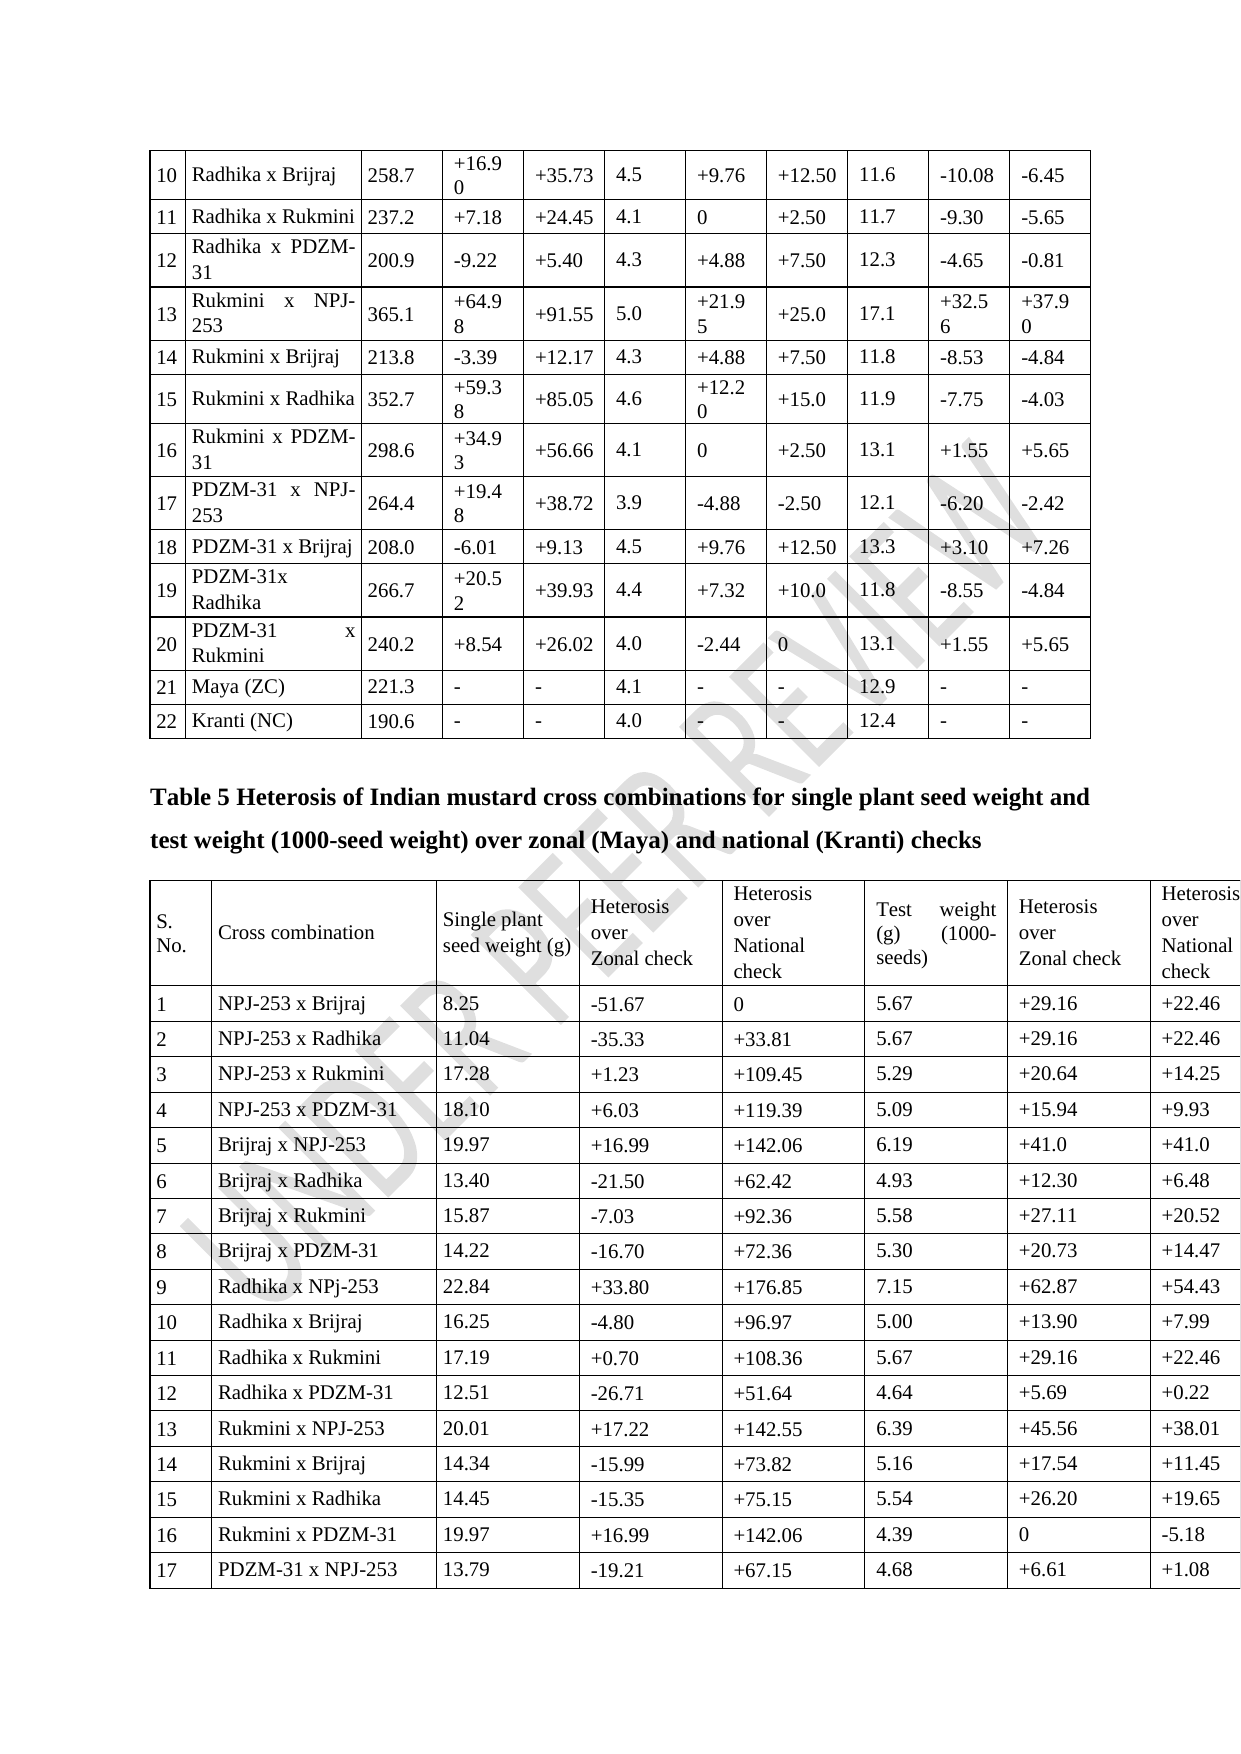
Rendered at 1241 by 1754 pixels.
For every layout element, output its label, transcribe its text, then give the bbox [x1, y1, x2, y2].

table_cell Radhika x Brijraj [186, 151, 361, 199]
table_cell Rukmini x PDZM-31 [212, 1518, 436, 1552]
table_cell 5.58 [865, 1199, 1007, 1233]
table_cell -15.99 [580, 1447, 722, 1481]
table_cell - [929, 671, 1009, 704]
table_cell - [524, 705, 604, 738]
table_cell -19.21 [580, 1553, 722, 1587]
table_cell 5.00 [865, 1305, 1007, 1339]
table_cell +176.85 [723, 1270, 864, 1304]
table_cell 10 [151, 151, 185, 199]
table_cell 9 [151, 1270, 211, 1304]
table_cell PDZM-31 x Brijraj [186, 530, 361, 563]
table_cell +2.50 [767, 200, 847, 233]
table_cell - [524, 671, 604, 704]
table_cell -8.53 [929, 341, 1009, 374]
table_cell +39.93 [524, 564, 604, 616]
table_cell +29.16 [1008, 986, 1150, 1021]
table_cell +6.03 [580, 1093, 722, 1127]
table_cell +5.69 [1008, 1376, 1150, 1410]
table_cell 11 [151, 1341, 211, 1375]
table_cell +22.46 [1151, 986, 1240, 1021]
table_cell 12 [151, 1376, 211, 1410]
table_cell +9.76 [686, 530, 766, 563]
table_cell +13.90 [1008, 1305, 1150, 1339]
table_cell 4.6 [605, 375, 685, 423]
table_cell 5.16 [865, 1447, 1007, 1481]
table_cell -2.44 [686, 618, 766, 669]
table_cell 19.97 [437, 1128, 579, 1162]
table_cell +7.32 [686, 564, 766, 616]
table_cell +9.76 [686, 151, 766, 199]
table_cell +15.94 [1008, 1093, 1150, 1127]
table_cell +109.45 [723, 1057, 864, 1092]
table_cell +54.43 [1151, 1270, 1240, 1304]
table_cell 19 [151, 564, 185, 616]
table_cell +20.52 [1151, 1199, 1240, 1233]
table_cell 365.1 [362, 288, 442, 339]
table_cell -35.33 [580, 1022, 722, 1056]
table_cell +34.93 [443, 424, 523, 476]
table_cell - [1010, 705, 1090, 738]
table_cell - [767, 671, 847, 704]
table_cell +6.48 [1151, 1164, 1240, 1198]
table_cell 5.54 [865, 1482, 1007, 1517]
table_cell -9.30 [929, 200, 1009, 233]
table_cell 14.22 [437, 1234, 579, 1269]
table_cell +38.72 [524, 477, 604, 529]
table_cell +20.64 [1008, 1057, 1150, 1092]
table_cell +29.16 [1008, 1341, 1150, 1375]
table_cell +4.88 [686, 341, 766, 374]
table_cell 7 [151, 1199, 211, 1233]
table_cell 17 [151, 477, 185, 529]
table_cell 5.09 [865, 1093, 1007, 1127]
table_cell 14.34 [437, 1447, 579, 1481]
table_cell -15.35 [580, 1482, 722, 1517]
table_cell 12.3 [848, 234, 928, 286]
table_cell +1.08 [1151, 1553, 1240, 1587]
table_cell -4.84 [1010, 341, 1090, 374]
table_cell 11.7 [848, 200, 928, 233]
table_cell +51.64 [723, 1376, 864, 1410]
table_cell 10 [151, 1305, 211, 1339]
table_cell 240.2 [362, 618, 442, 669]
table_cell 22.84 [437, 1270, 579, 1304]
table_cell 266.7 [362, 564, 442, 616]
table_cell 4.68 [865, 1553, 1007, 1587]
table_cell +85.05 [524, 375, 604, 423]
table_cell Rukmini x Radhika [212, 1482, 436, 1517]
table_cell Rukmini x Radhika [186, 375, 361, 423]
table_cell +16.99 [580, 1128, 722, 1162]
table_cell +7.26 [1010, 530, 1090, 563]
table_cell 22 [151, 705, 185, 738]
table_cell 18 [151, 530, 185, 563]
table_cell 5.29 [865, 1057, 1007, 1092]
table_cell 11.04 [437, 1022, 579, 1056]
table_cell 8 [151, 1234, 211, 1269]
table_cell +62.42 [723, 1164, 864, 1198]
table_cell +142.06 [723, 1128, 864, 1162]
table_cell -6.01 [443, 530, 523, 563]
table_cell +2.50 [767, 424, 847, 476]
table_cell Brijraj x PDZM-31 [212, 1234, 436, 1269]
table_cell +33.80 [580, 1270, 722, 1304]
table_cell 13.79 [437, 1553, 579, 1587]
table_cell +59.38 [443, 375, 523, 423]
table_cell 0 [686, 200, 766, 233]
table_cell +5.65 [1010, 424, 1090, 476]
table_cell Maya (ZC) [186, 671, 361, 704]
table_cell NPJ-253 x Brijraj [212, 986, 436, 1021]
table_cell 221.3 [362, 671, 442, 704]
table_cell PDZM-31x Radhika [186, 564, 361, 616]
table_cell 1 [151, 986, 211, 1021]
table_cell 4.1 [605, 200, 685, 233]
table_cell Radhika x PDZM-31 [212, 1376, 436, 1410]
table_cell +7.99 [1151, 1305, 1240, 1339]
table_cell Kranti (NC) [186, 705, 361, 738]
table_cell 14.45 [437, 1482, 579, 1517]
table_cell 6.19 [865, 1128, 1007, 1162]
table_cell 11.6 [848, 151, 928, 199]
table_cell +29.16 [1008, 1022, 1150, 1056]
table_cell 17.1 [848, 288, 928, 339]
table_cell +91.55 [524, 288, 604, 339]
table_cell +11.45 [1151, 1447, 1240, 1481]
table_cell +62.87 [1008, 1270, 1150, 1304]
table_cell 17 [151, 1553, 211, 1587]
table_cell 13.1 [848, 424, 928, 476]
table_cell +33.81 [723, 1022, 864, 1056]
table_cell 17.19 [437, 1341, 579, 1375]
table_cell 4.5 [605, 530, 685, 563]
table_cell 16 [151, 1518, 211, 1552]
table_cell Radhika x Rukmini [212, 1341, 436, 1375]
table_cell +17.22 [580, 1411, 722, 1446]
table_cell -10.08 [929, 151, 1009, 199]
table_cell PDZM-31 x NPJ-253 [212, 1553, 436, 1587]
table_cell 13 [151, 1411, 211, 1446]
table_cell +35.73 [524, 151, 604, 199]
table_cell 11 [151, 200, 185, 233]
table_cell +19.65 [1151, 1482, 1240, 1517]
table_cell +19.48 [443, 477, 523, 529]
table_cell -5.18 [1151, 1518, 1240, 1552]
table_cell -5.65 [1010, 200, 1090, 233]
table_cell 258.7 [362, 151, 442, 199]
table_cell +14.47 [1151, 1234, 1240, 1269]
table_cell +56.66 [524, 424, 604, 476]
table_cell 4.4 [605, 564, 685, 616]
table_cell 4.0 [605, 705, 685, 738]
table_cell +72.36 [723, 1234, 864, 1269]
table_cell 17.28 [437, 1057, 579, 1092]
table_cell -16.70 [580, 1234, 722, 1269]
table_cell +26.02 [524, 618, 604, 669]
table_cell - [1010, 671, 1090, 704]
table_cell Brijraj x Rukmini [212, 1199, 436, 1233]
table_cell Brijraj x NPJ-253 [212, 1128, 436, 1162]
table_cell -3.39 [443, 341, 523, 374]
table_cell +5.40 [524, 234, 604, 286]
table_cell +7.50 [767, 234, 847, 286]
table_cell 11.9 [848, 375, 928, 423]
table_header Test weight (g) (1000-seeds) [865, 881, 1007, 985]
table_cell 14 [151, 1447, 211, 1481]
table_header Heterosis over National check [1151, 881, 1240, 985]
table_cell +12.50 [767, 530, 847, 563]
table_cell 5 [151, 1128, 211, 1162]
table_cell +12.30 [1008, 1164, 1150, 1198]
table_cell - [929, 705, 1009, 738]
table_cell +108.36 [723, 1341, 864, 1375]
table_header Cross combination [212, 881, 436, 985]
table_cell - [443, 671, 523, 704]
table_cell 4.0 [605, 618, 685, 669]
table_cell +0.70 [580, 1341, 722, 1375]
table_cell 19.97 [437, 1518, 579, 1552]
table_cell 5.67 [865, 1022, 1007, 1056]
table_cell 20 [151, 618, 185, 669]
table_cell +21.95 [686, 288, 766, 339]
table_cell Rukmini x Brijraj [186, 341, 361, 374]
table_cell +5.65 [1010, 618, 1090, 669]
table_cell +12.50 [767, 151, 847, 199]
table_cell +4.88 [686, 234, 766, 286]
table_cell +75.15 [723, 1482, 864, 1517]
table_cell +1.23 [580, 1057, 722, 1092]
table_cell -6.20 [929, 477, 1009, 529]
table_header S. No. [151, 881, 211, 985]
table_cell 7.15 [865, 1270, 1007, 1304]
table_cell -6.45 [1010, 151, 1090, 199]
table_cell +12.20 [686, 375, 766, 423]
table_cell +73.82 [723, 1447, 864, 1481]
table_cell 15.87 [437, 1199, 579, 1233]
table_cell -4.88 [686, 477, 766, 529]
table_cell 4.64 [865, 1376, 1007, 1410]
table_cell +37.90 [1010, 288, 1090, 339]
table_cell 15 [151, 375, 185, 423]
table_cell +14.25 [1151, 1057, 1240, 1092]
table_cell Radhika x PDZM-31 [186, 234, 361, 286]
table_cell +27.11 [1008, 1199, 1150, 1233]
table_cell 13.1 [848, 618, 928, 669]
table_cell - [686, 705, 766, 738]
table_cell 5.30 [865, 1234, 1007, 1269]
table_cell Rukmini x Brijraj [212, 1447, 436, 1481]
table_cell 298.6 [362, 424, 442, 476]
table_cell 264.4 [362, 477, 442, 529]
table_cell +12.17 [524, 341, 604, 374]
table_cell Rukmini x NPJ-253 [186, 288, 361, 339]
table_cell 12.4 [848, 705, 928, 738]
table_cell Radhika x Brijraj [212, 1305, 436, 1339]
table_cell +16.90 [443, 151, 523, 199]
table_cell +24.45 [524, 200, 604, 233]
table_cell +142.55 [723, 1411, 864, 1446]
table_header Heterosis over Zonal check [1008, 881, 1150, 985]
table_cell -8.55 [929, 564, 1009, 616]
table_cell Radhika x NPj-253 [212, 1270, 436, 1304]
table_cell 4.3 [605, 234, 685, 286]
table_cell 4.39 [865, 1518, 1007, 1552]
text Table 5 Heterosis of Indian mustard cross combinations for single plant seed weight and test weight (1000-seed weight) over zonal (Maya) and national (Kranti) checks [150, 782, 1090, 853]
table_cell NPJ-253 x Rukmini [212, 1057, 436, 1092]
table_cell +25.0 [767, 288, 847, 339]
table_cell +15.0 [767, 375, 847, 423]
table_cell -4.84 [1010, 564, 1090, 616]
table_cell 0 [1008, 1518, 1150, 1552]
table_cell 16 [151, 424, 185, 476]
table_cell -4.03 [1010, 375, 1090, 423]
table_cell +22.46 [1151, 1022, 1240, 1056]
table_cell -4.65 [929, 234, 1009, 286]
table_cell 2 [151, 1022, 211, 1056]
table_cell +92.36 [723, 1199, 864, 1233]
table_cell 12 [151, 234, 185, 286]
table_cell 21 [151, 671, 185, 704]
table_cell 4.3 [605, 341, 685, 374]
table_cell 190.6 [362, 705, 442, 738]
table_cell 13 [151, 288, 185, 339]
table_cell +32.56 [929, 288, 1009, 339]
table_cell +64.98 [443, 288, 523, 339]
table_cell 4.1 [605, 424, 685, 476]
table_cell 13.3 [848, 530, 928, 563]
table_cell +17.54 [1008, 1447, 1150, 1481]
table_cell 200.9 [362, 234, 442, 286]
table_cell +96.97 [723, 1305, 864, 1339]
table_cell 11.8 [848, 564, 928, 616]
table_cell - [443, 705, 523, 738]
table_cell 0 [723, 986, 864, 1021]
table_cell +7.50 [767, 341, 847, 374]
table_cell +9.13 [524, 530, 604, 563]
table_cell +9.93 [1151, 1093, 1240, 1127]
table_cell 20.01 [437, 1411, 579, 1446]
table_cell +45.56 [1008, 1411, 1150, 1446]
table_cell PDZM-31 x Rukmini [186, 618, 361, 669]
table_cell +7.18 [443, 200, 523, 233]
table_header Heterosis over Zonal check [580, 881, 722, 985]
table_cell -21.50 [580, 1164, 722, 1198]
table_cell 3.9 [605, 477, 685, 529]
table_cell 237.2 [362, 200, 442, 233]
table_cell 213.8 [362, 341, 442, 374]
table_cell Brijraj x Radhika [212, 1164, 436, 1198]
table_cell 12.1 [848, 477, 928, 529]
table_header Heterosis over National check [723, 881, 864, 985]
table_cell 5.67 [865, 986, 1007, 1021]
table_cell -51.67 [580, 986, 722, 1021]
table_cell +119.39 [723, 1093, 864, 1127]
table_cell +16.99 [580, 1518, 722, 1552]
table_cell +38.01 [1151, 1411, 1240, 1446]
table_cell +3.10 [929, 530, 1009, 563]
table_cell 208.0 [362, 530, 442, 563]
table_cell -0.81 [1010, 234, 1090, 286]
table_cell 6 [151, 1164, 211, 1198]
table_cell -26.71 [580, 1376, 722, 1410]
table_cell -4.80 [580, 1305, 722, 1339]
table_cell PDZM-31 x NPJ-253 [186, 477, 361, 529]
table_cell Rukmini x NPJ-253 [212, 1411, 436, 1446]
table_cell 13.40 [437, 1164, 579, 1198]
table_cell +26.20 [1008, 1482, 1150, 1517]
table_cell 5.67 [865, 1341, 1007, 1375]
table_cell 0 [767, 618, 847, 669]
table_cell +1.55 [929, 618, 1009, 669]
table_cell -9.22 [443, 234, 523, 286]
table_cell +67.15 [723, 1553, 864, 1587]
table_cell 18.10 [437, 1093, 579, 1127]
table_cell Radhika x Rukmini [186, 200, 361, 233]
table_cell 5.0 [605, 288, 685, 339]
table_cell +20.73 [1008, 1234, 1150, 1269]
table_cell 4.93 [865, 1164, 1007, 1198]
table_cell +0.22 [1151, 1376, 1240, 1410]
table_cell +22.46 [1151, 1341, 1240, 1375]
table_cell 12.9 [848, 671, 928, 704]
table_cell 0 [686, 424, 766, 476]
table_cell 12.51 [437, 1376, 579, 1410]
table_cell - [767, 705, 847, 738]
table_cell 16.25 [437, 1305, 579, 1339]
table_cell -2.50 [767, 477, 847, 529]
table_cell +1.55 [929, 424, 1009, 476]
table_cell 15 [151, 1482, 211, 1517]
table_cell +142.06 [723, 1518, 864, 1552]
table_header Single plant seed weight (g) [437, 881, 579, 985]
table_cell 352.7 [362, 375, 442, 423]
table_cell 3 [151, 1057, 211, 1092]
table_cell 8.25 [437, 986, 579, 1021]
table_cell -7.75 [929, 375, 1009, 423]
table_cell +41.0 [1008, 1128, 1150, 1162]
table_cell NPJ-253 x PDZM-31 [212, 1093, 436, 1127]
table_cell NPJ-253 x Radhika [212, 1022, 436, 1056]
table_cell -2.42 [1010, 477, 1090, 529]
table_cell 11.8 [848, 341, 928, 374]
table_cell +6.61 [1008, 1553, 1150, 1587]
table_cell - [686, 671, 766, 704]
table_cell 4.1 [605, 671, 685, 704]
table_cell +41.0 [1151, 1128, 1240, 1162]
table_cell 4 [151, 1093, 211, 1127]
table_cell -7.03 [580, 1199, 722, 1233]
table_cell 4.5 [605, 151, 685, 199]
table_cell Rukmini x PDZM-31 [186, 424, 361, 476]
table_cell +8.54 [443, 618, 523, 669]
table_cell +10.0 [767, 564, 847, 616]
table_cell +20.52 [443, 564, 523, 616]
table_cell 14 [151, 341, 185, 374]
table_cell 6.39 [865, 1411, 1007, 1446]
